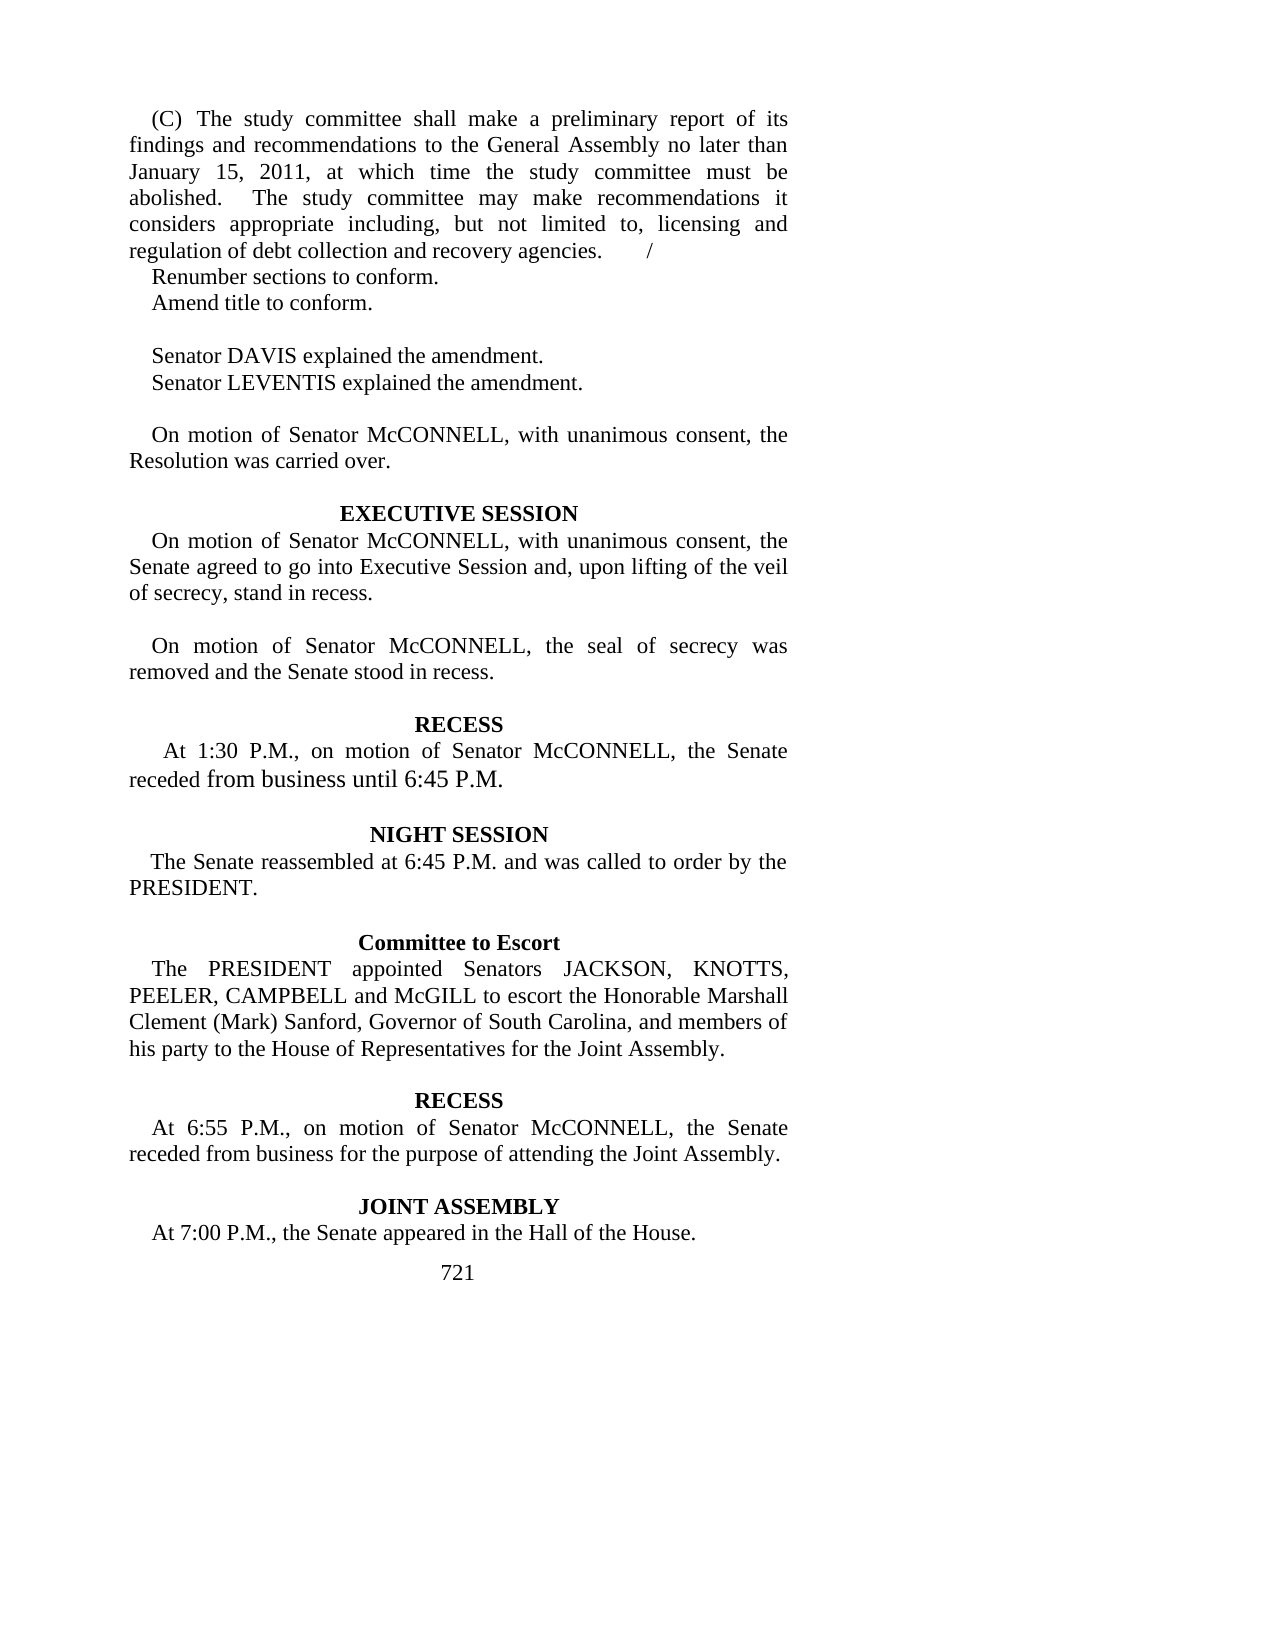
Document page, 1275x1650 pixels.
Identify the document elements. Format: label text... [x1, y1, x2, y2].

text Senator LEVENTIS explained the amendment. [129, 368, 789, 395]
text The PRESIDENT appointed Senators JACKSON, KNOTTS, PEELER, CAMPBELL and McGILL to escort the Honorable Marshall Clement (Mark) Sanford, Governor of South Carolina, and members of his party to the House of Representatives for the Joint Assembly. [129, 956, 789, 1061]
text JOINT ASSEMBLY [129, 1193, 789, 1219]
text RECESS [129, 711, 789, 737]
text Committee to Escort [129, 929, 789, 956]
text The Senate reassembled at 6:45 P.M. and was called to order by the PRESIDENT. [129, 848, 789, 900]
text At 7:00 P.M., the Senate appeared in the Hall of the House. [129, 1219, 789, 1245]
text NIGHT SESSION [129, 821, 789, 848]
text At 1:30 P.M., on motion of Senator McCONNELL, the Senate receded from business until 6:45 P.M. [129, 737, 789, 793]
text EXECUTIVE SESSION [129, 500, 789, 527]
text At 6:55 P.M., on motion of Senator McCONNELL, the Senate receded from business for the purpose of attending the Joint Assembly. [129, 1114, 789, 1166]
text RECESS [129, 1087, 789, 1114]
text On motion of Senator McCONNELL, with unanimous consent, the Resolution was carried over. [129, 421, 789, 474]
text On motion of Senator McCONNELL, the seal of secrecy was removed and the Senate stood in recess. [129, 632, 789, 685]
text Renumber sections to conform. [129, 263, 789, 289]
text (C) The study committee shall make a preliminary report of its findings and recommendations to the General Assembly no later than January 15, 2011, at which time the study committee must be abolished. The study committee may make recommendations it considers appropriate including, but not limited to, licensing and regulation of debt collection and recovery agencies. / [129, 105, 789, 263]
text On motion of Senator McCONNELL, with unanimous consent, the Senate agreed to go into Executive Session and, upon lifting of the veil of secrecy, stand in recess. [129, 527, 789, 606]
text Amend title to conform. [129, 289, 789, 316]
text Senator DAVIS explained the amendment. [129, 342, 789, 368]
